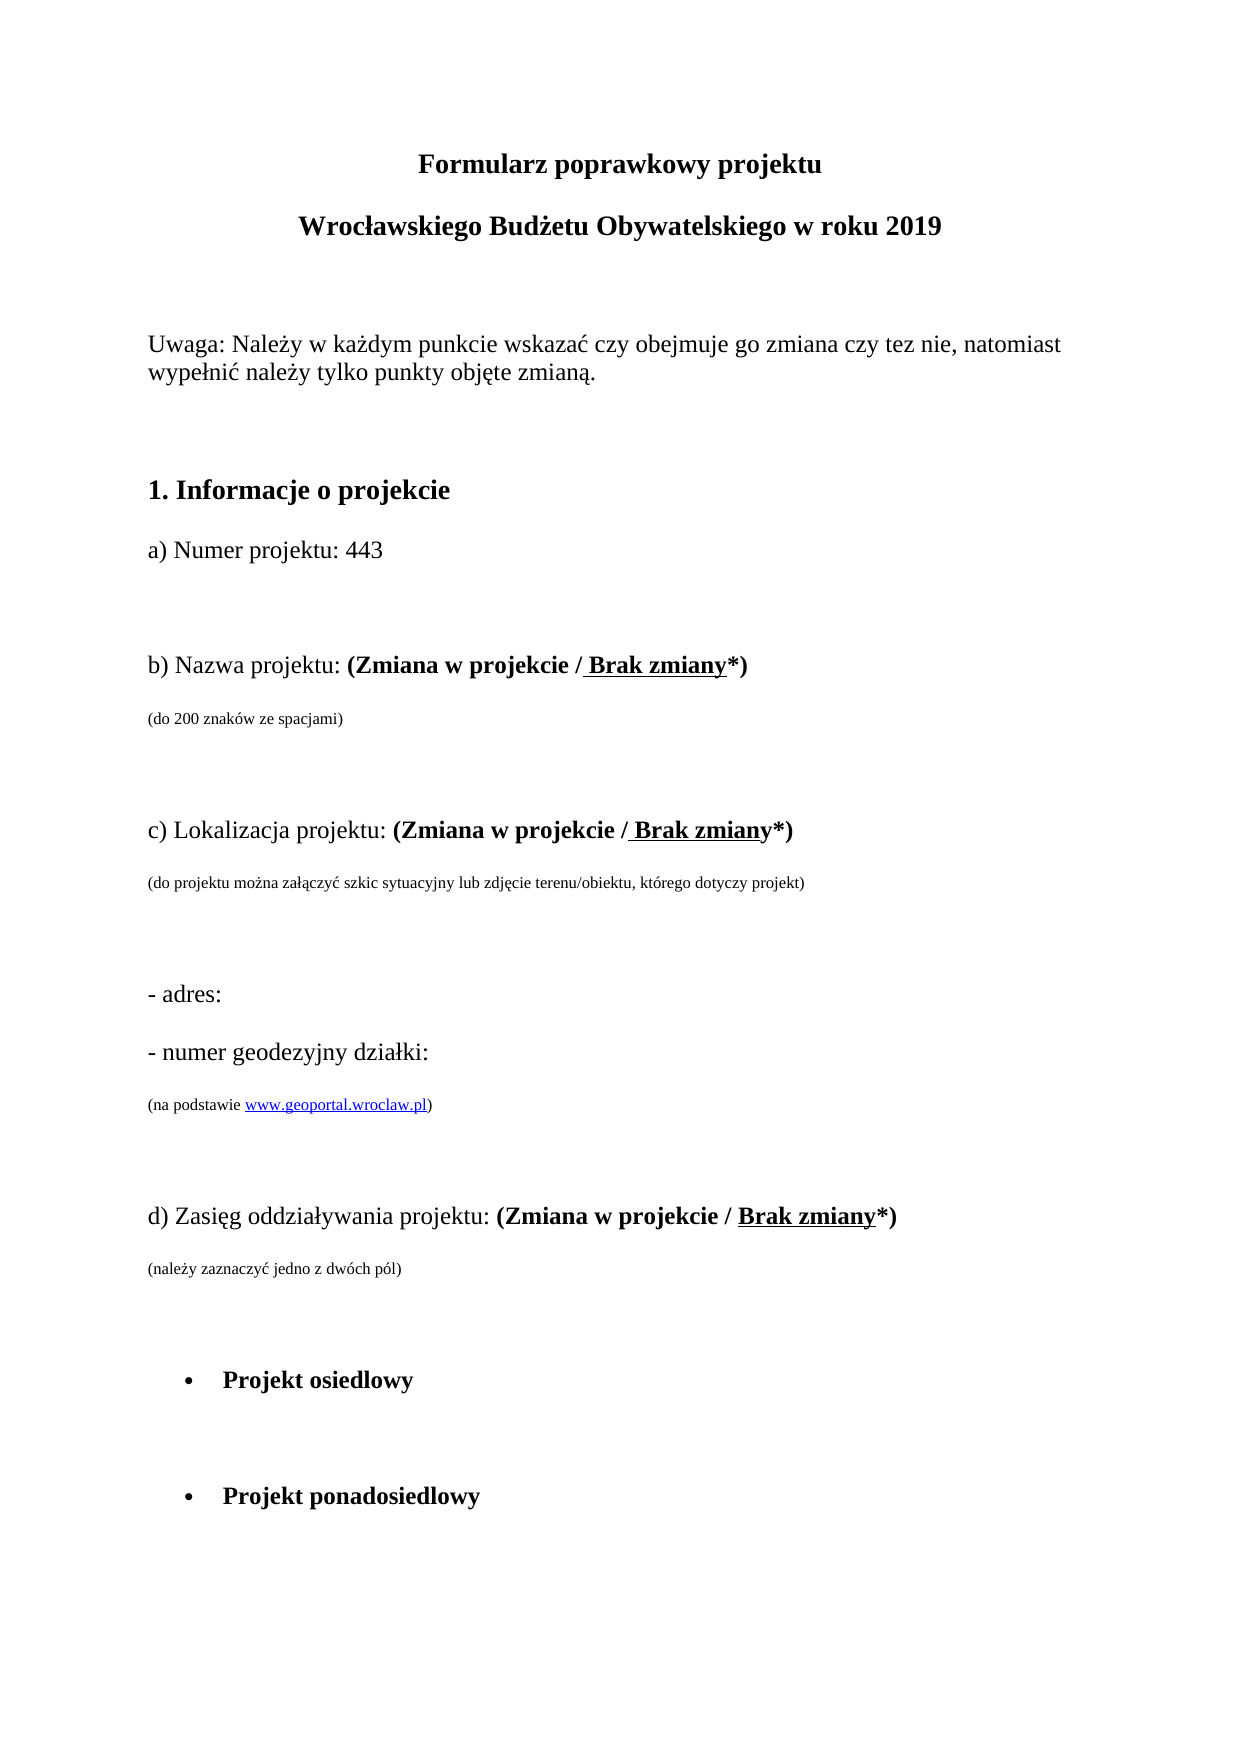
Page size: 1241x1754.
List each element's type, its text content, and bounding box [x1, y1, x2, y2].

text Wrocławskiego Budżetu Obywatelskiego w roku 2019 [148, 209, 1093, 242]
text (na podstawie www.geoportal.wroclaw.pl) [148, 1095, 1093, 1114]
text b) Nazwa projektu: (Zmiana w projekcie / Brak zmiany*) [148, 651, 1093, 679]
text c) Lokalizacja projektu: (Zmiana w projekcie / Brak zmiany*) [148, 815, 1093, 843]
text d) Zasięg oddziaływania projektu: (Zmiana w projekcie / Brak zmiany*) [148, 1201, 1093, 1230]
text Uwaga: Należy w każdym punkcie wskazać czy obejmuje go zmiana czy tez nie, natomiast wypełnić należy tylko punkty objęte zmianą. [148, 329, 1093, 386]
list Projekt ponadosiedlowy [185, 1481, 1093, 1510]
text (do projektu można załączyć szkic sytuacyjny lub zdjęcie terenu/obiektu, którego dotyczy projekt) [148, 873, 1093, 892]
text - numer geodezyjny działki: [148, 1037, 1093, 1066]
text a) Numer projektu: 443 [148, 535, 1093, 563]
text (do 200 znaków ze spacjami) [148, 708, 1093, 728]
text Formularz poprawkowy projektu [148, 148, 1093, 180]
text (należy zaznaczyć jedno z dwóch pól) [148, 1259, 1093, 1278]
text 1. Informacje o projekcie [148, 473, 1093, 506]
list Projekt osiedlowy [185, 1365, 1093, 1394]
text - adres: [148, 979, 1093, 1008]
